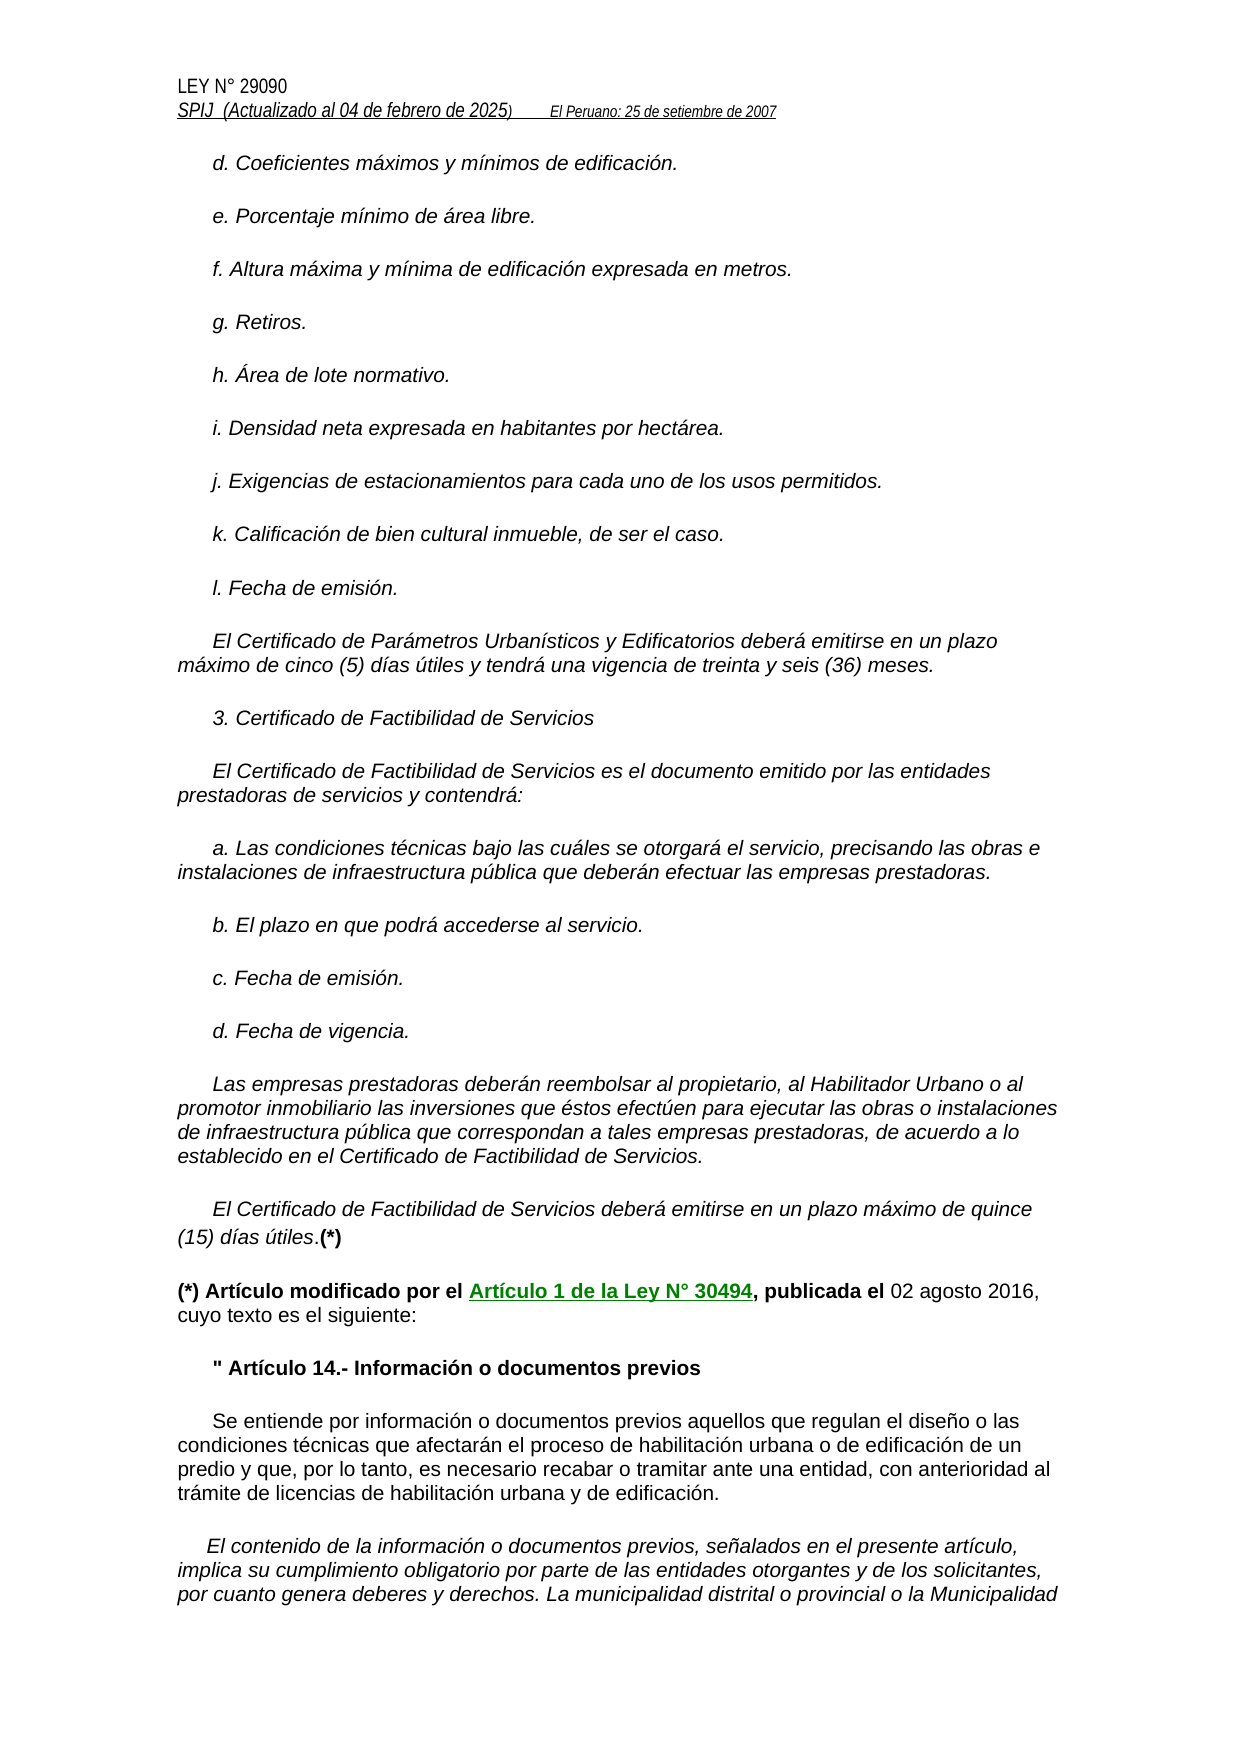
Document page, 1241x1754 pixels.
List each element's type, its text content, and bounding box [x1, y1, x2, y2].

text c. Fecha de emisión. [177, 966, 1063, 990]
text El Certificado de Factibilidad de Servicios es el documento emitido por las entidades prestadoras de servicios y contendrá: [177, 759, 1063, 807]
text El Certificado de Parámetros Urbanísticos y Edificatorios deberá emitirse en un plazo máximo de cinco (5) días útiles y tendrá una vigencia de treinta y seis (36) meses. [177, 628, 1063, 676]
text j. Exigencias de estacionamientos para cada uno de los usos permitidos. [177, 469, 1063, 493]
text e. Porcentaje mínimo de área libre. [177, 203, 1063, 227]
text f. Altura máxima y mínima de edificación expresada en metros. [177, 257, 1063, 281]
text " Artículo 14.- Información o documentos previos [177, 1356, 1063, 1380]
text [177, 1534, 1063, 1606]
text l. Fecha de emisión. [177, 575, 1063, 599]
text d. Coeficientes máximos y mínimos de edificación. [177, 150, 1063, 174]
text Se entiende por información o documentos previos aquellos que regulan el diseño o las condiciones técnicas que afectarán el proceso de habilitación urbana o de edificación de un predio y que, por lo tanto, es necesario recabar o tramitar ante una entidad, con anterioridad al trámite de licencias de habilitación urbana y de edificación. [177, 1409, 1063, 1505]
text b. El plazo en que podrá accederse al servicio. [177, 913, 1063, 937]
text (*) Artículo modificado por el Artículo 1 de la Ley N° 30494, publicada el 02 agosto 2016, cuyo texto es el siguiente: [177, 1279, 1063, 1327]
text a. Las condiciones técnicas bajo las cuáles se otorgará el servicio, precisando las obras e instalaciones de infraestructura pública que deberán efectuar las empresas prestadoras. [177, 836, 1063, 884]
text 3. Certificado de Factibilidad de Servicios [177, 706, 1063, 729]
text g. Retiros. [177, 310, 1063, 334]
text d. Fecha de vigencia. [177, 1019, 1063, 1043]
text Las empresas prestadoras deberán reembolsar al propietario, al Habilitador Urbano o al promotor inmobiliario las inversiones que éstos efectúen para ejecutar las obras o instalaciones de infraestructura pública que correspondan a tales empresas prestadoras, de acuerdo a lo establecido en el Certificado de Factibilidad de Servicios. [177, 1072, 1063, 1168]
text k. Calificación de bien cultural inmueble, de ser el caso. [177, 522, 1063, 546]
text i. Densidad neta expresada en habitantes por hectárea. [177, 416, 1063, 440]
text h. Área de lote normativo. [177, 363, 1063, 387]
text El Certificado de Factibilidad de Servicios deberá emitirse en un plazo máximo de quince (15) días útiles.(*) [177, 1197, 1063, 1250]
